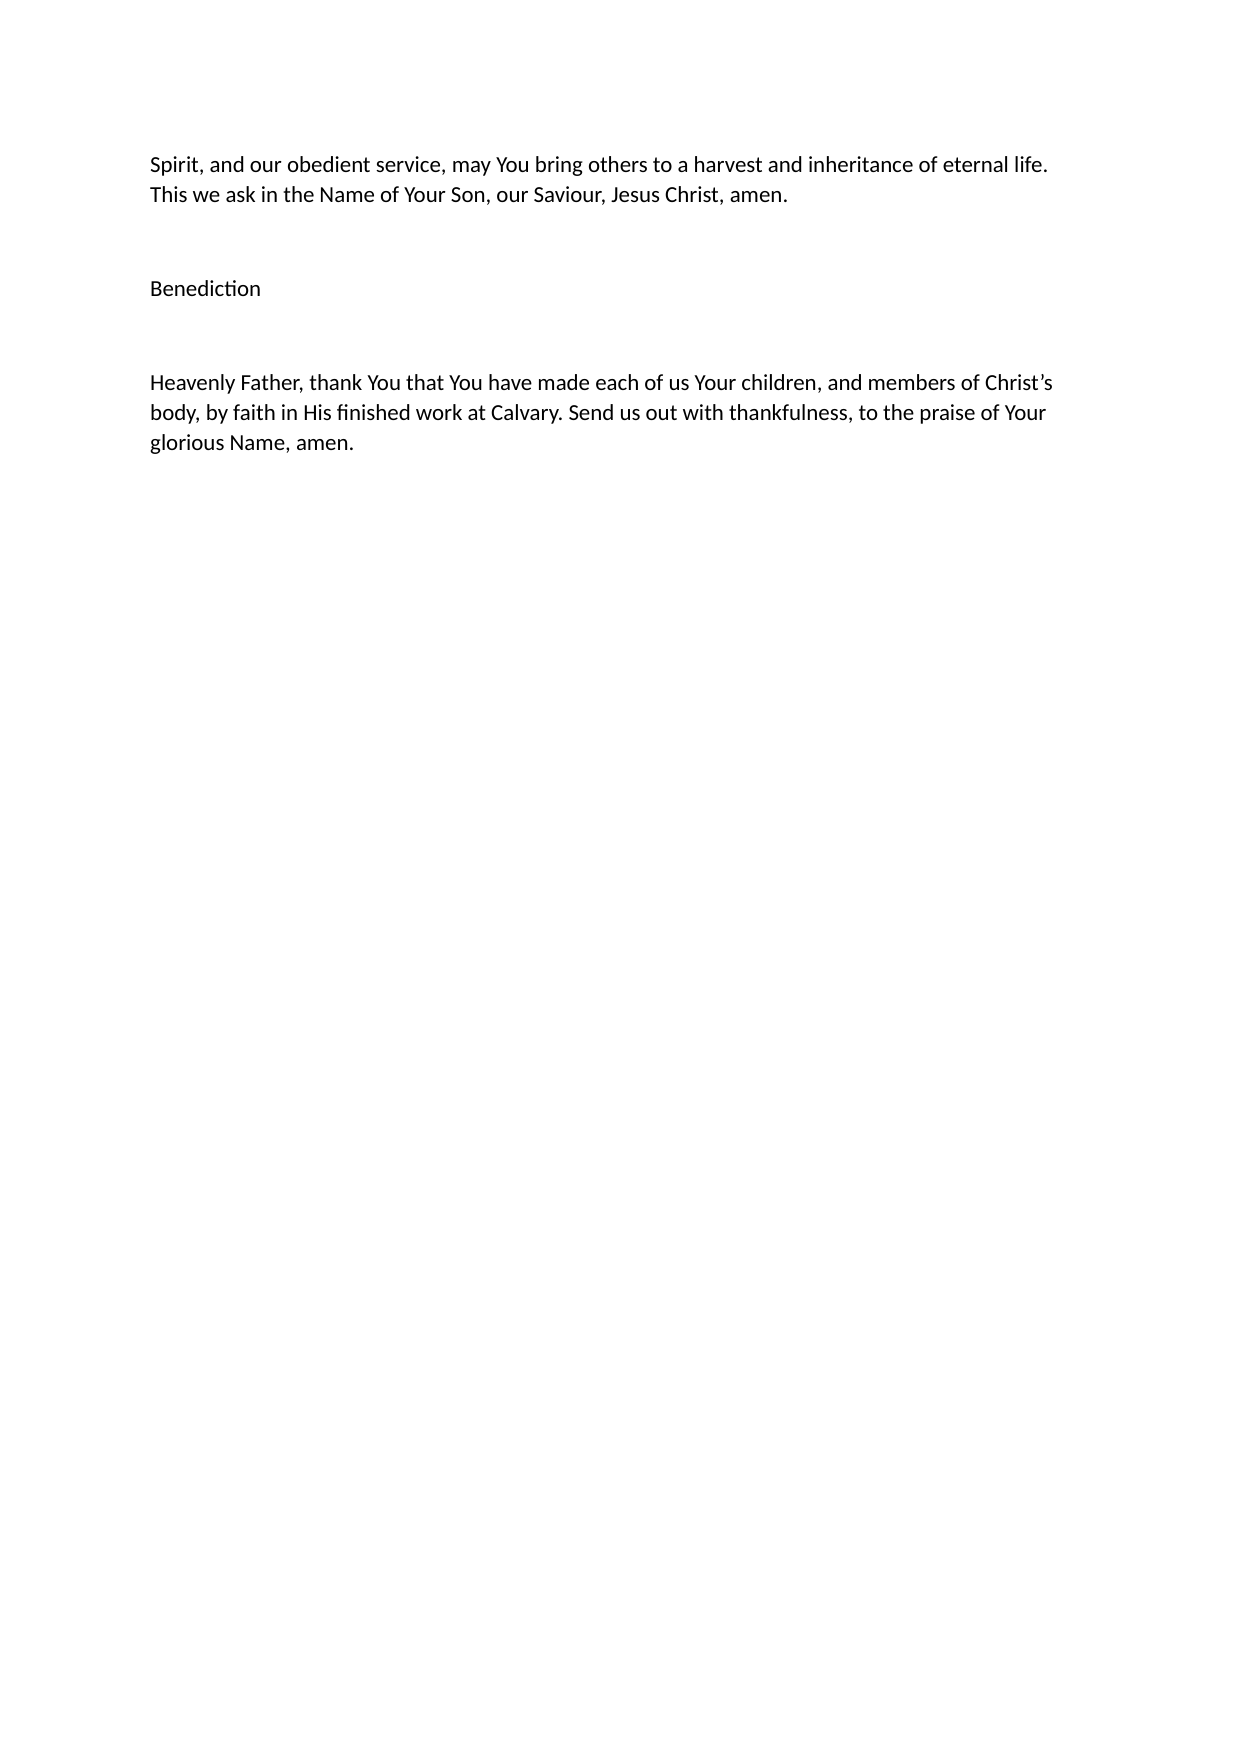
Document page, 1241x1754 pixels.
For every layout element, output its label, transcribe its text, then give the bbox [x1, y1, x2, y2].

text Heavenly Father, thank You that You have made each of us Your children, and members of Christ’s body, by faith in His finished work at Calvary. Send us out with thankfulness, to the praise of Your glorious Name, amen. [150, 368, 1090, 456]
text Benediction [150, 274, 1090, 302]
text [150, 150, 1090, 208]
